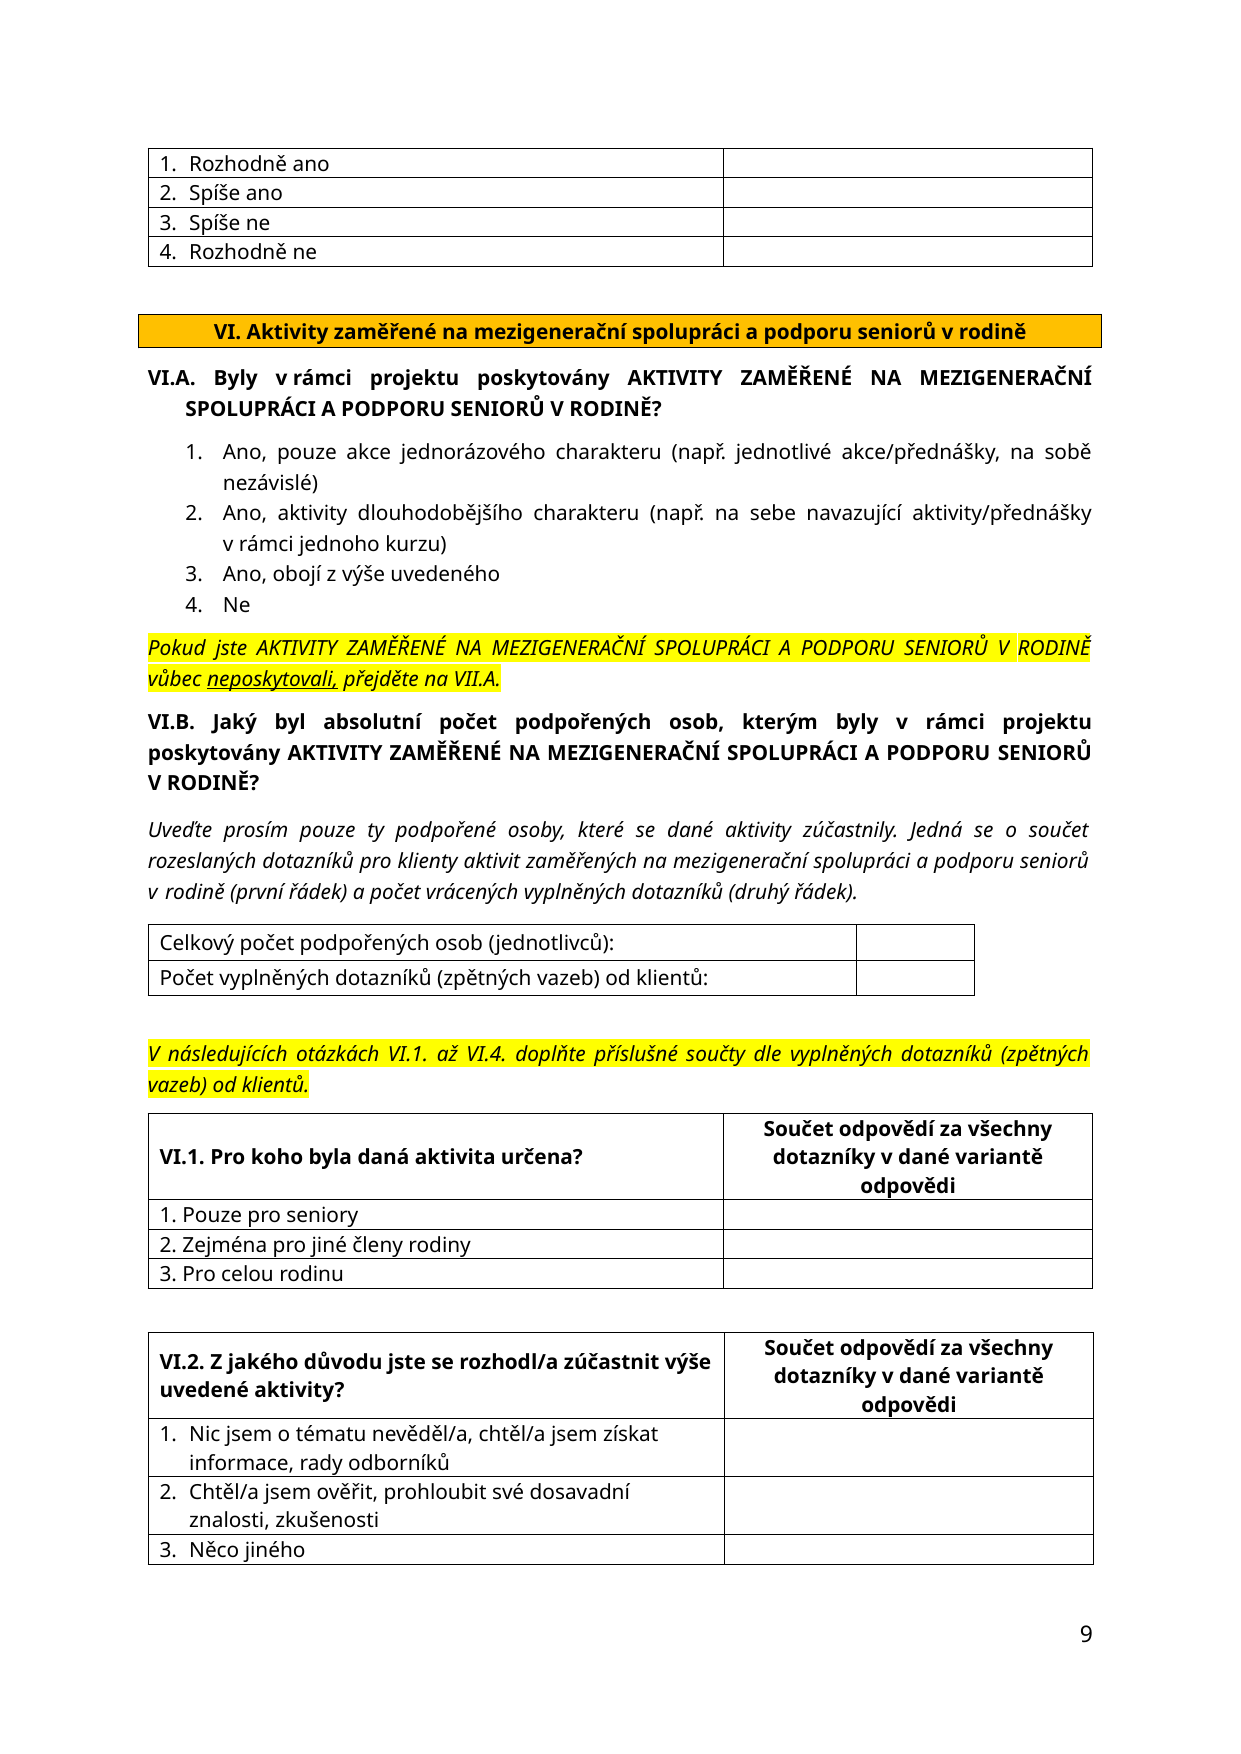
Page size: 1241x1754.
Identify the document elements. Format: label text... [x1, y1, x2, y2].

table_cell [724, 1230, 1092, 1258]
text Uveďte prosím pouze ty podpořené osoby, které se dané aktivity zúčastnily. Jedná se o součet rozeslaných dotazníků pro klienty aktivit zaměřených na mezigenerační spolupráci a podporu seniorů v rodině (první řádek) a počet vrácených vyplněných dotazníků (druhý řádek). [148, 816, 1093, 905]
table_cell Něco jiného [149, 1535, 724, 1563]
table_cell [725, 1477, 1093, 1534]
table_header Celkový počet podpořených osob (jednotlivců): [149, 925, 856, 959]
table_header [857, 925, 974, 959]
table_cell 3. Pro celou rodinu [149, 1259, 723, 1288]
table_cell Nic jsem o tématu nevěděl/a, chtěl/a jsem získat informace, rady odborníků [149, 1419, 724, 1476]
table_cell [725, 1535, 1093, 1563]
table_cell Rozhodně ne [149, 237, 723, 266]
text V následujících otázkách VI.1. až VI.4. doplňte příslušné součty dle vyplněných dotazníků (zpětných vazeb) od klientů. [148, 1039, 1093, 1098]
list Ano, aktivity dlouhodobějšího charakteru (např. na sebe navazující aktivity/přednášky v rámci jednoho kurzu) [185, 498, 1093, 557]
list Ne [185, 590, 1093, 618]
table_cell [725, 1419, 1093, 1476]
table_cell Spíše ne [149, 208, 723, 236]
table_header Součet odpovědí za všechny dotazníky v dané variantě odpovědi [725, 1333, 1093, 1418]
table_cell [724, 178, 1092, 207]
table_cell [724, 1259, 1092, 1288]
table_cell [724, 237, 1092, 266]
list Ano, obojí z výše uvedeného [185, 559, 1093, 588]
table_cell Chtěl/a jsem ověřit, prohloubit své dosavadní znalosti, zkušenosti [149, 1477, 724, 1534]
subtitle VI. Aktivity zaměřené na mezigenerační spolupráci a podporu seniorů v rodině [139, 315, 1101, 347]
table_header Součet odpovědí za všechny dotazníky v dané variantě odpovědi [724, 1114, 1092, 1199]
text Pokud jste AKTIVITY ZAMĚŘENÉ NA MEZIGENERAČNÍ SPOLUPRÁCI A PODPORU SENIORŮ V RODINĚ vůbec neposkytovali, přejděte na VII.A. [148, 633, 1093, 692]
table_cell Spíše ano [149, 178, 723, 207]
list Ano, pouze akce jednorázového charakteru (např. jednotlivé akce/přednášky, na sobě nezávislé) [185, 437, 1093, 496]
table_header VI.1. Pro koho byla daná aktivita určena? [149, 1114, 723, 1199]
table_header VI.2. Z jakého důvodu jste se rozhodl/a zúčastnit výše uvedené aktivity? [149, 1333, 724, 1418]
table_cell 2. Zejména pro jiné členy rodiny [149, 1230, 723, 1258]
text VI.A. Byly v rámci projektu poskytovány AKTIVITY ZAMĚŘENÉ NA MEZIGENERAČNÍ SPOLUPRÁCI A PODPORU SENIORŮ V RODINĚ? [148, 363, 1093, 422]
table_cell [724, 149, 1092, 177]
table_cell 1. Pouze pro seniory [149, 1200, 723, 1229]
table_cell Rozhodně ano [149, 149, 723, 177]
table_cell Počet vyplněných dotazníků (zpětných vazeb) od klientů: [149, 961, 856, 995]
table_cell [724, 1200, 1092, 1229]
table_cell [724, 208, 1092, 236]
table_cell [857, 961, 974, 995]
text VI.B. Jaký byl absolutní počet podpořených osob, kterým byly v rámci projektu poskytovány AKTIVITY ZAMĚŘENÉ NA MEZIGENERAČNÍ SPOLUPRÁCI A PODPORU SENIORŮ V RODINĚ? [148, 707, 1093, 797]
